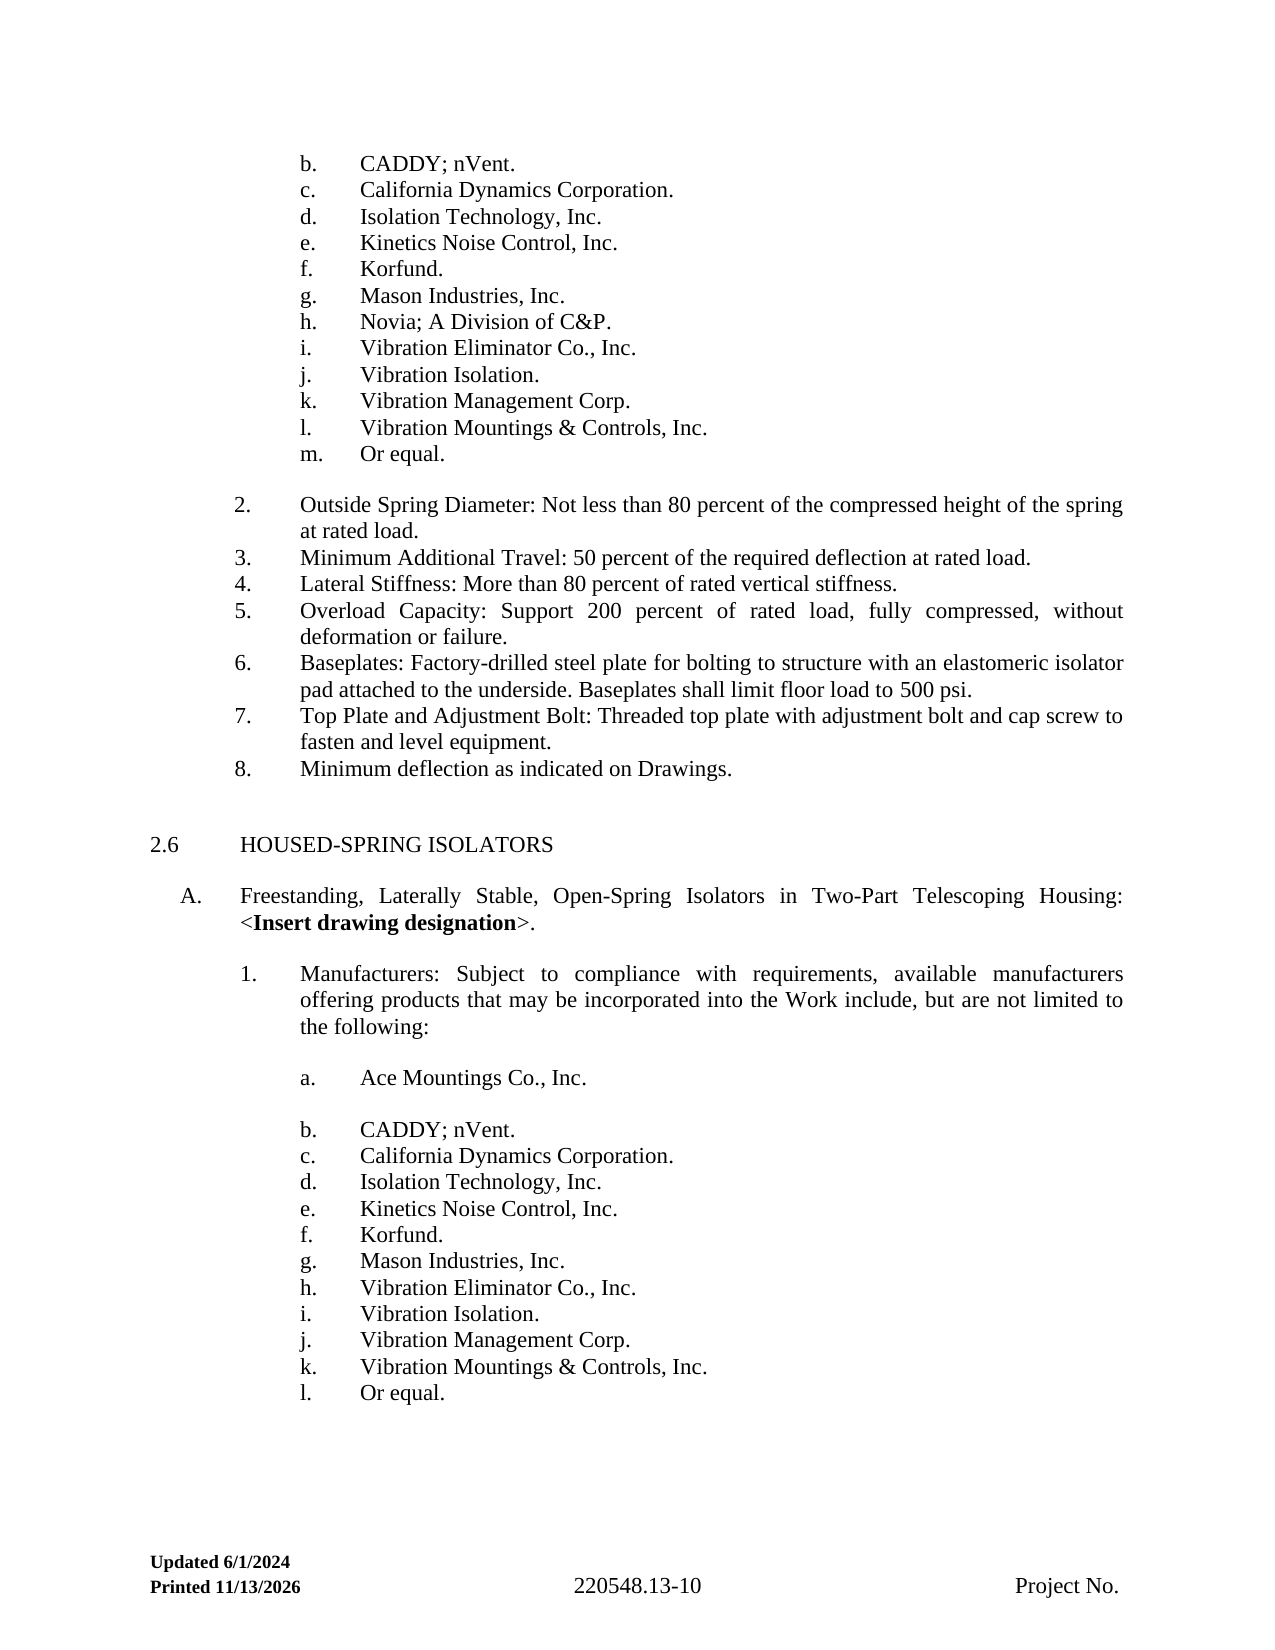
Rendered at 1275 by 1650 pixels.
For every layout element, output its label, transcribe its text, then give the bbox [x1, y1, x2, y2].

text Korfund. [300, 255, 1125, 282]
text Freestanding, Laterally Stable, Open-Spring Isolators in Two-Part Telescoping Housing: <Insert drawing designation>. [180, 882, 1125, 935]
text CADDY; nVent. [300, 150, 1125, 176]
text Vibration Management Corp. [300, 387, 1125, 413]
text Ace Mountings Co., Inc. [300, 1064, 1125, 1091]
text Korfund. [300, 1221, 1125, 1247]
text Kinetics Noise Control, Inc. [300, 1195, 1125, 1221]
text Or equal. [300, 440, 1125, 466]
text Vibration Eliminator Co., Inc. [300, 334, 1125, 361]
text Vibration Isolation. [300, 361, 1125, 387]
text Vibration Mountings & Controls, Inc. [300, 1353, 1125, 1379]
text Isolation Technology, Inc. [300, 1168, 1125, 1195]
text HOUSED-SPRING ISOLATORS [150, 831, 1125, 853]
text Novia; A Division of C&P. [300, 308, 1125, 334]
text Minimum Additional Travel: 50 percent of the required deflection at rated load. [234, 544, 1125, 570]
text Vibration Mountings & Controls, Inc. [300, 413, 1125, 440]
text California Dynamics Corporation. [300, 1142, 1125, 1168]
text Top Plate and Adjustment Bolt: Threaded top plate with adjustment bolt and cap screw to fasten and level equipment. [234, 702, 1125, 755]
text Mason Industries, Inc. [300, 1247, 1125, 1274]
text CADDY; nVent. [300, 1116, 1125, 1142]
text Manufacturers: Subject to compliance with requirements, available manufacturers offering products that may be incorporated into the Work include, but are not limited to the following: [240, 960, 1125, 1039]
text Minimum deflection as indicated on Drawings. [234, 755, 1125, 781]
text Baseplates: Factory-drilled steel plate for bolting to structure with an elastomeric isolator pad attached to the underside. Baseplates shall limit floor load to 500 psi. [234, 649, 1125, 702]
text Vibration Isolation. [300, 1300, 1125, 1326]
text Overload Capacity: Support 200 percent of rated load, fully compressed, without deformation or failure. [234, 597, 1125, 649]
text California Dynamics Corporation. [300, 176, 1125, 203]
text Lateral Stiffness: More than 80 percent of rated vertical stiffness. [234, 570, 1125, 597]
text Or equal. [300, 1379, 1125, 1406]
text Isolation Technology, Inc. [300, 203, 1125, 229]
text Vibration Eliminator Co., Inc. [300, 1274, 1125, 1300]
text Outside Spring Diameter: Not less than 80 percent of the compressed height of the spring at rated load. [234, 491, 1125, 544]
text Kinetics Noise Control, Inc. [300, 229, 1125, 255]
text Vibration Management Corp. [300, 1326, 1125, 1353]
text Mason Industries, Inc. [300, 282, 1125, 308]
